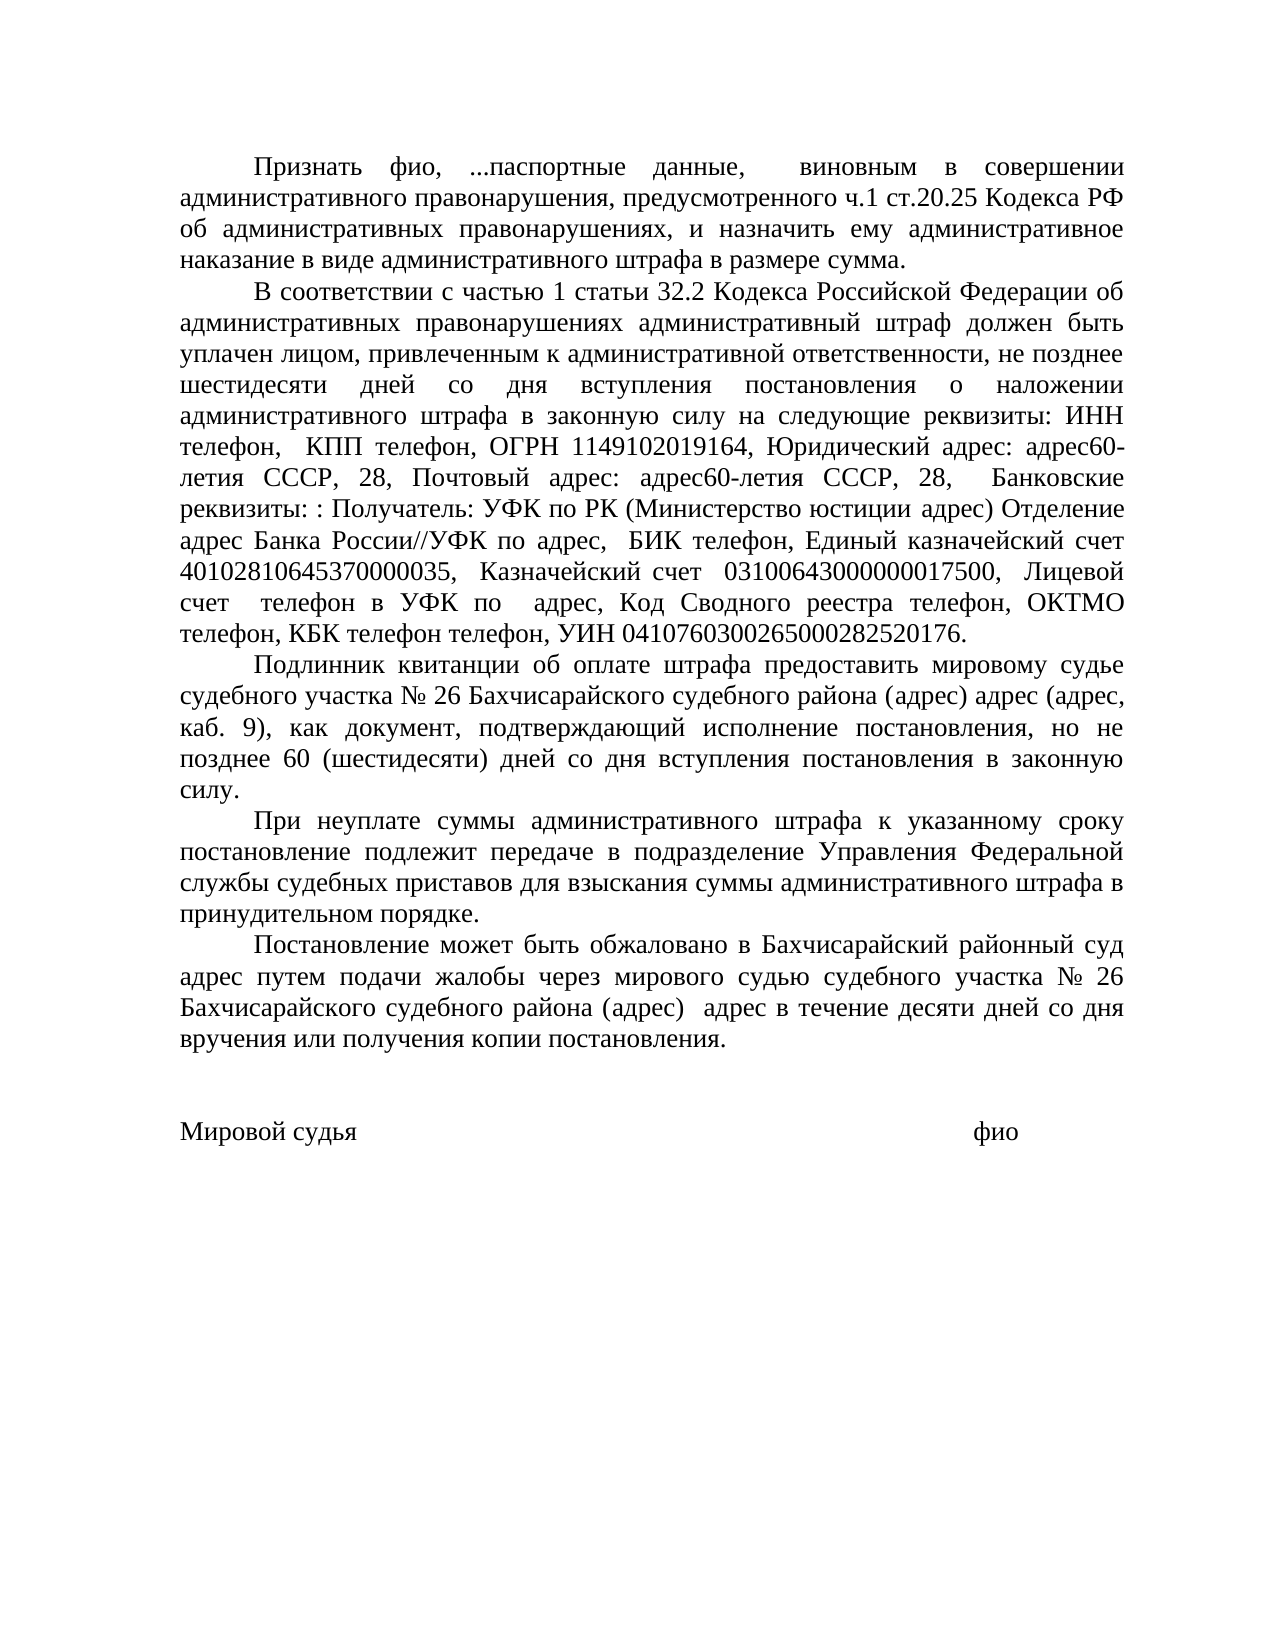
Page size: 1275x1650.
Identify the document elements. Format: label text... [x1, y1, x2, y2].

text Постановление может быть обжаловано в Бахчисарайский районный суд адрес путем подачи жалобы через мирового судью судебного участка № 26 Бахчисарайского судебного района (адрес) адрес в течение десяти дней со дня вручения или получения копии постановления. [179, 929, 1125, 1053]
text При неуплате суммы административного штрафа к указанному сроку постановление подлежит передаче в подразделение Управления Федеральной службы судебных приставов для взыскания суммы административного штрафа в принудительном порядке. [179, 804, 1125, 929]
text Подлинник квитанции об оплате штрафа предоставить мировому судье судебного участка № 26 Бахчисарайского судебного района (адрес) адрес (адрес, каб. 9), как документ, подтверждающий исполнение постановления, но не позднее 60 (шестидесяти) дней со дня вступления постановления в законную силу. [179, 648, 1125, 804]
text Признать фио, ...паспортные данные, виновным в совершении административного правонарушения, предусмотренного ч.1 ст.20.25 Кодекса РФ об административных правонарушениях, и назначить ему административное наказание в виде административного штрафа в размере сумма. [179, 150, 1125, 274]
text В соответствии с частью 1 статьи 32.2 Кодекса Российской Федерации об административных правонарушениях административный штраф должен быть уплачен лицом, привлеченным к административной ответственности, не позднее шестидесяти дней со дня вступления постановления о наложении административного штрафа в законную силу на следующие реквизиты: ИНН телефон, КПП телефон, ОГРН 1149102019164, Юридический адрес: адрес60-летия СССР, 28, Почтовый адрес: адрес60-летия СССР, 28, Банковские реквизиты: : Получатель: УФК по РК (Министерство юстиции адрес) Отделение адрес Банка России//УФК по адрес, БИК телефон, Единый казначейский счет 40102810645370000035, Казначейский счет 03100643000000017500, Лицевой счет телефон в УФК по адрес, Код Сводного реестра телефон, ОКТМО телефон, КБК телефон телефон, УИН 0410760300265000282520176. [179, 274, 1125, 648]
text Мировой судья фио [179, 1116, 1125, 1147]
